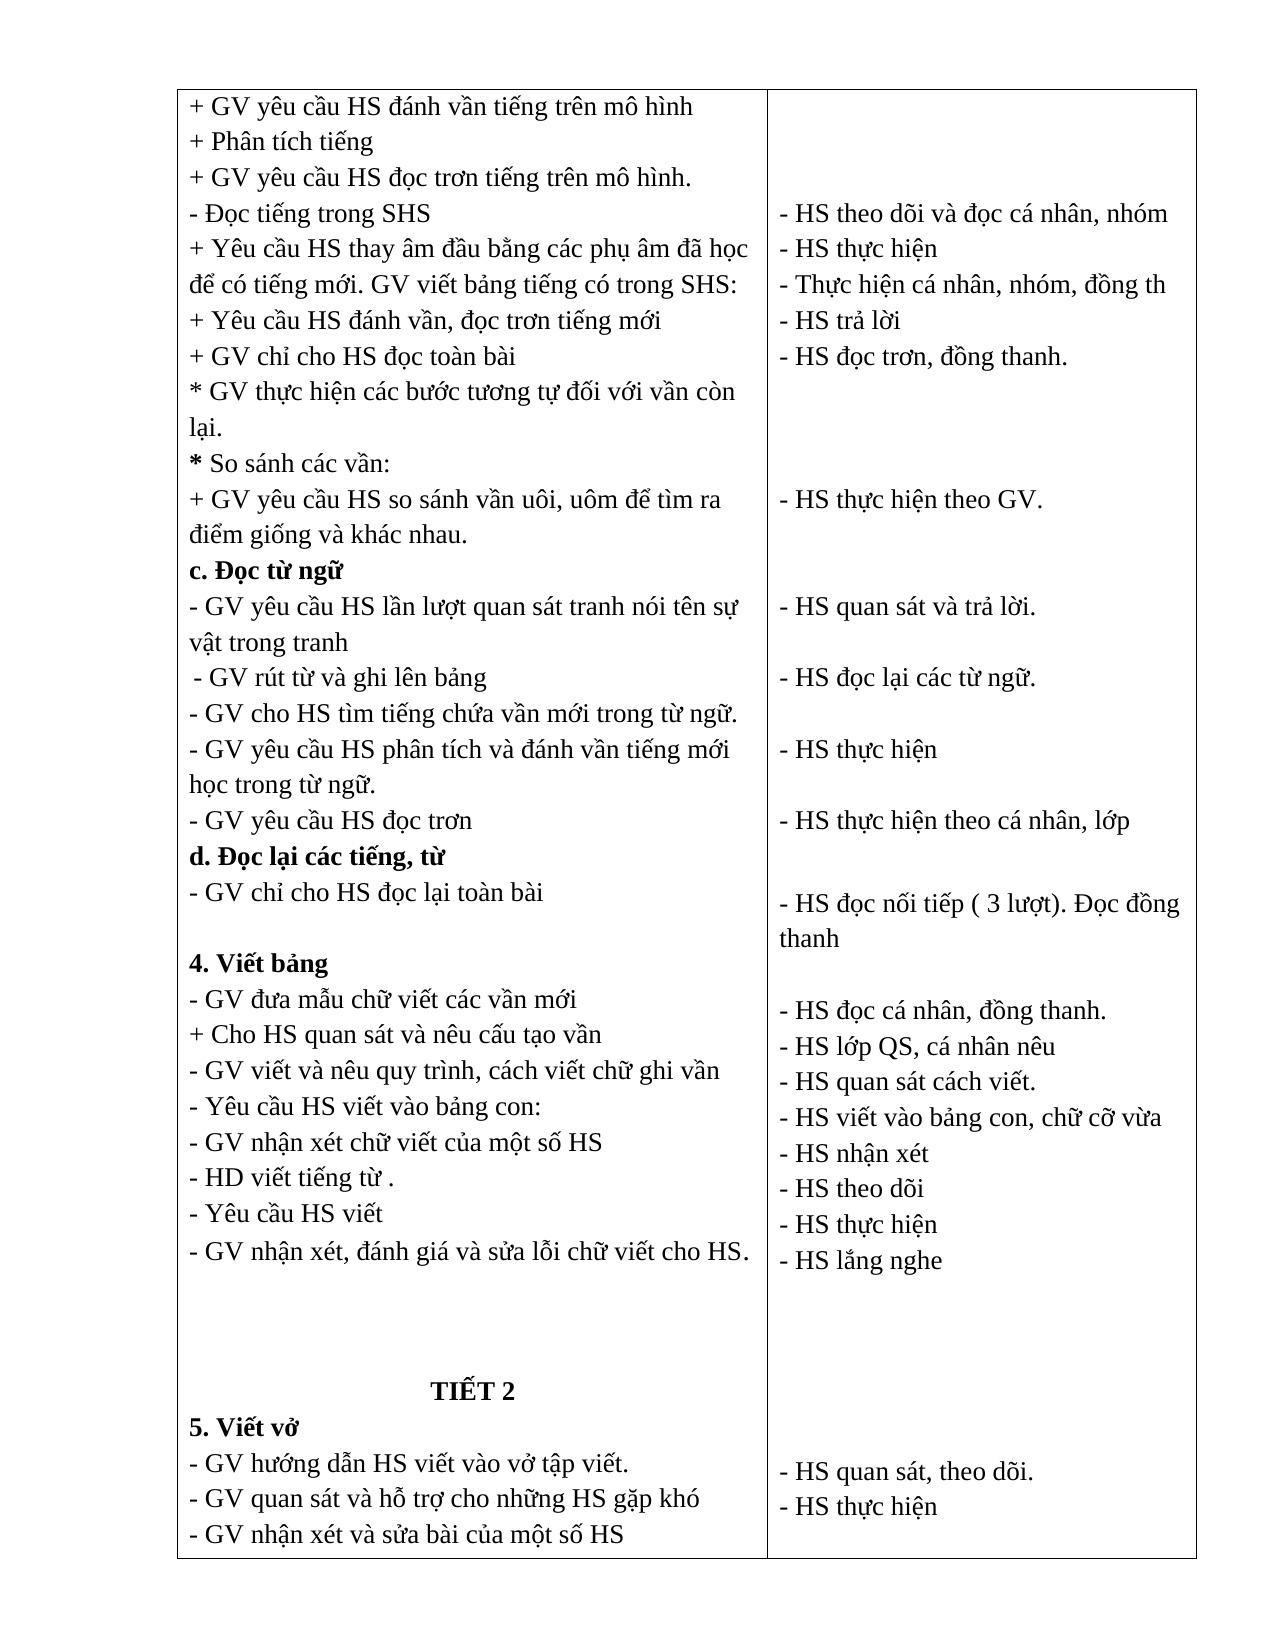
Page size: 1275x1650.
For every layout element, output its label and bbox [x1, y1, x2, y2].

table_cell [178, 90, 767, 1558]
table_cell [768, 90, 1196, 1558]
